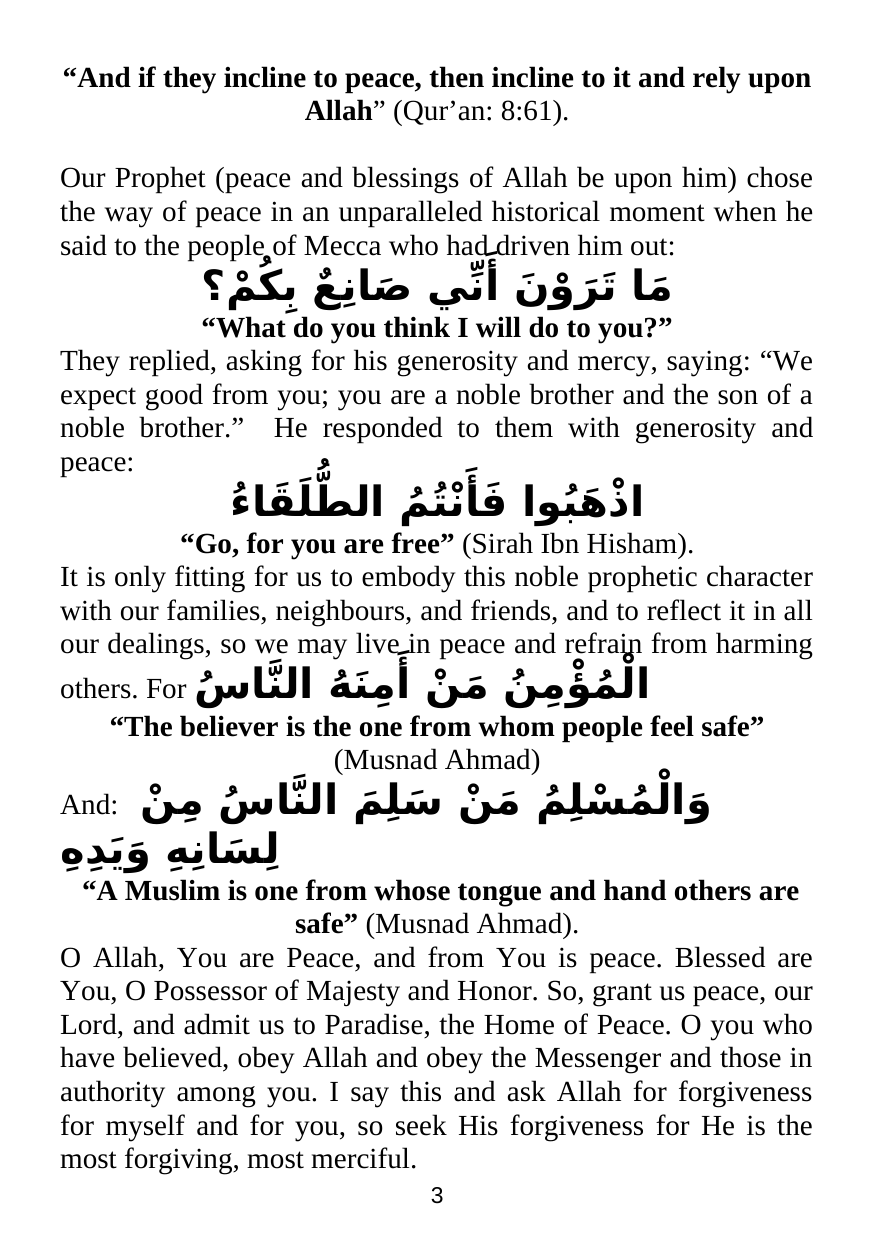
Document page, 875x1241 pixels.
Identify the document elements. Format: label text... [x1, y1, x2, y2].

text It is only fitting for us to embody this noble prophetic character with our families, neighbours, and friends, and to reflect it in all our dealings, so we may live in peace and refrain from harming others. For ‌الْمُؤْمِنُ ‌مَنْ ‌أَمِنَهُ ‌النَّاسُ [60, 559, 814, 709]
text “The believer is the one from whom people feel safe” (Musnad Ahmad) [60, 709, 814, 776]
text And: وَالْمُسْلِمُ مَنْ سَلِمَ النَّاسُ مِنْ لِسَانِهِ وَيَدِهِ [60, 776, 814, 873]
text “And if they incline to peace, then incline to it and rely upon Allah” (Qur’an: 8:61). [60, 60, 814, 127]
text اذْهَبُوا ‌فَأَنْتُمُ ‌الطُّلَقَاءُ [60, 477, 814, 526]
text They replied, asking for his generosity and mercy, saying: “We expect good from you; you are a noble brother and the son of a noble brother.” He responded to them with generosity and peace: [60, 343, 814, 477]
text “Go, for you are free” (Sirah Ibn Hisham). [60, 526, 814, 559]
text O Allah, You are Peace, and from You is peace. Blessed are You, O Possessor of Majesty and Honor. So, grant us peace, our Lord, and admit us to Paradise, the Home of Peace. O you who have believed, obey Allah and obey the Messenger and those in authority among you. I say this and ask Allah for forgiveness for myself and for you, so seek His forgiveness for He is the most forgiving, most merciful. [60, 940, 814, 1175]
text Our Prophet (peace and blessings of Allah be upon him) chose the way of peace in an unparalleled historical moment when he said to the people of Mecca who had driven him out: [60, 161, 814, 261]
text “A Muslim is one from whose tongue and hand others are safe” (Musnad Ahmad). [60, 873, 814, 940]
text مَا تَرَوْنَ أَنِّي صَانِعٌ بِكُمْ؟ [60, 261, 814, 310]
text “What do you think I will do to you?” [60, 310, 814, 343]
